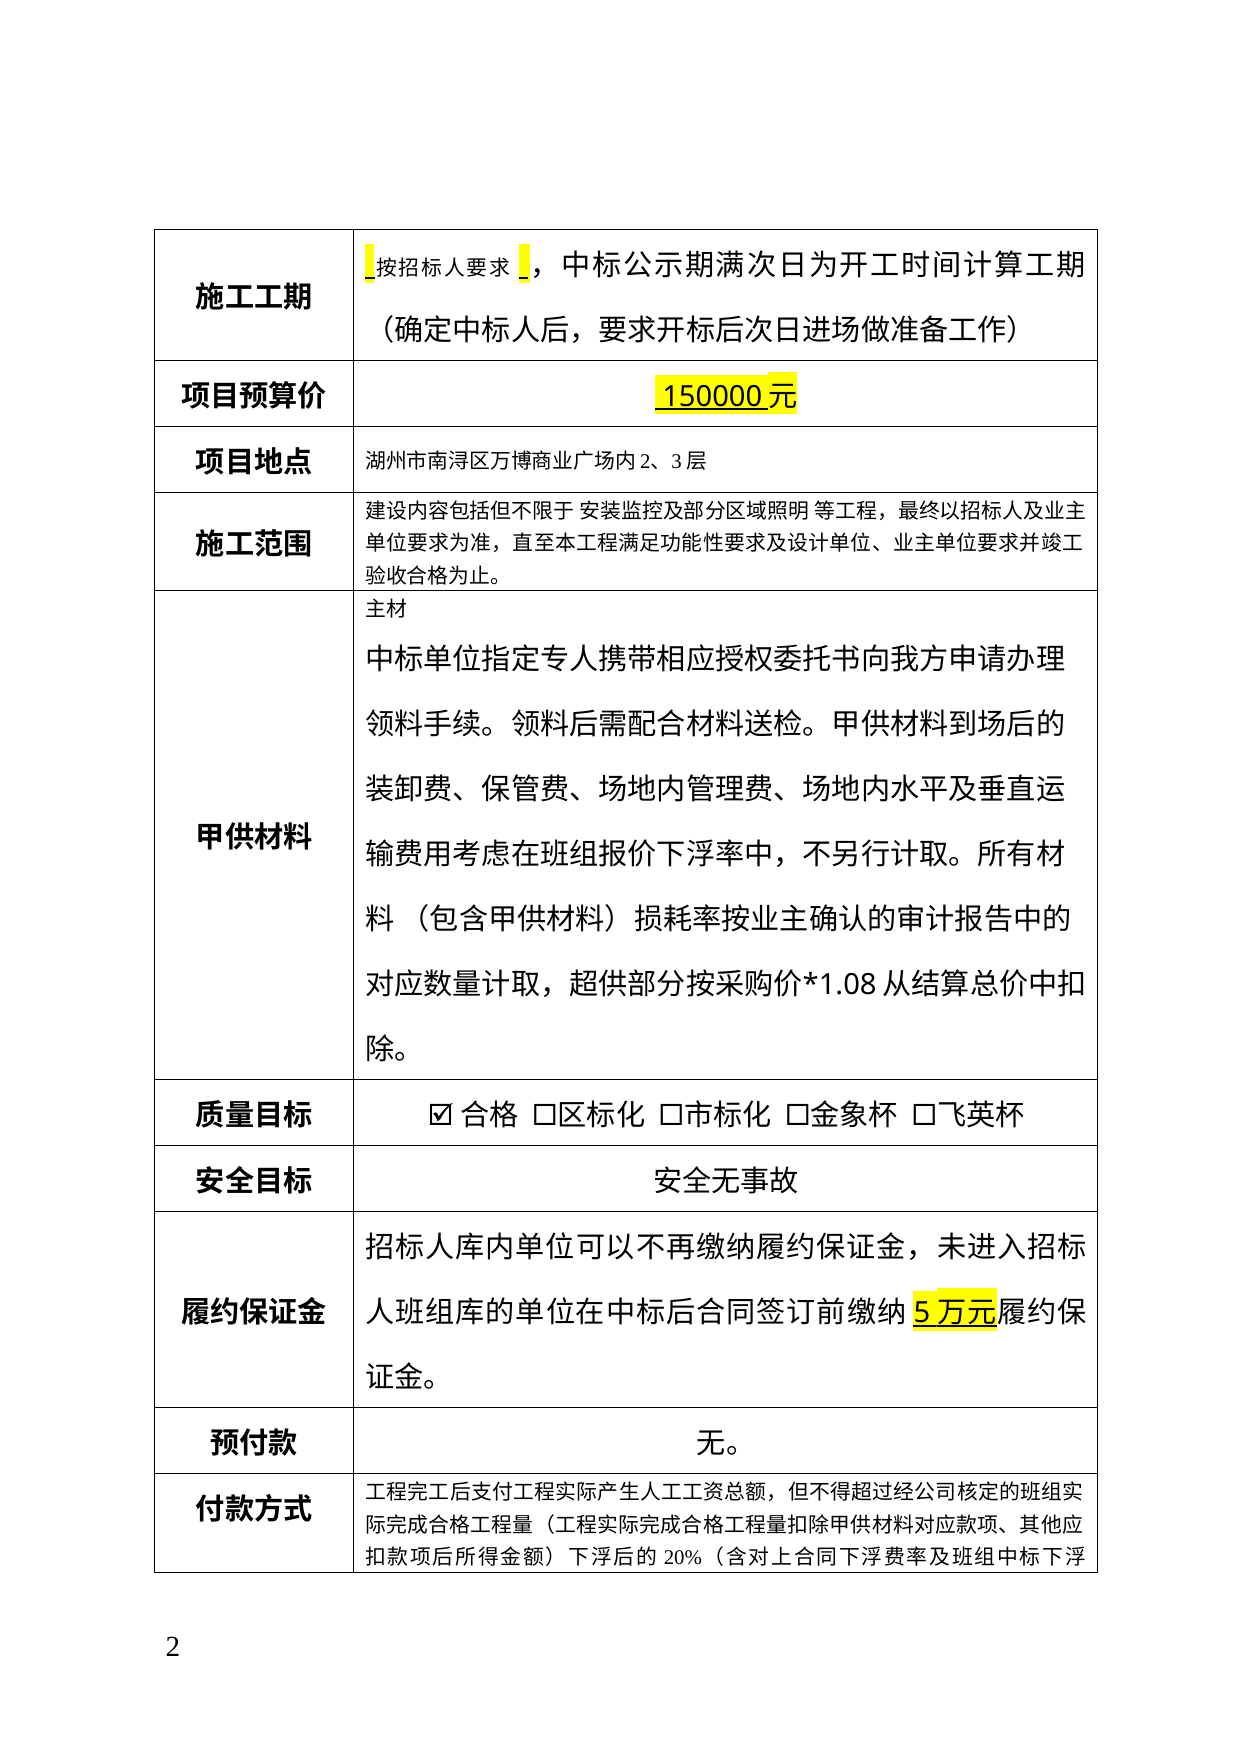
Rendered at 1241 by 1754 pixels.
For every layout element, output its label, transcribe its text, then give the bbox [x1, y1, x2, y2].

table_cell 招标人库内单位可以不再缴纳履约保证金，未进入招标人班组库的单位在中标后合同签订前缴纳5万元履约保证金。 [354, 1212, 1097, 1407]
table_cell 无。 [354, 1408, 1097, 1473]
table_cell 中标单位指定专人携带相应授权委托书向我方申请办理领料手续。领料后需配合材料送检。甲供材料到场后的装卸费、保管费、场地内管理费、场地内水平及垂直运输费用考虑在班组报价下浮率中，不另行计取。所有材料 （包含甲供材料）损耗率按业主确认的审计报告中的对应数量计取，超供部分按采购价*1.08从结算总价中扣除。 [354, 591, 1097, 1079]
table_cell 安全目标 [155, 1146, 353, 1211]
table_cell 安全无事故 [354, 1146, 1097, 1211]
table_cell 付款方式 [155, 1474, 353, 1572]
table_cell 履约保证金 [155, 1212, 353, 1407]
table_cell 施工范围 [155, 493, 353, 590]
table_cell 150000元 [354, 361, 1097, 426]
table_cell 甲供材料 [155, 591, 353, 1079]
table_cell 合格 区标化 市标化 金象杯 飞英杯 [354, 1080, 1097, 1145]
table_cell 项目地点 [155, 427, 353, 492]
table_cell ，中标公示期满次日为开工时间计算工期（确定中标人后，要求开标后次日进场做准备工作） [354, 230, 1097, 360]
table_cell 质量目标 [155, 1080, 353, 1145]
table_cell 预付款 [155, 1408, 353, 1473]
table_cell 施工工期 [155, 230, 353, 360]
table_cell 项目预算价 [155, 361, 353, 426]
table_cell [354, 427, 1097, 492]
